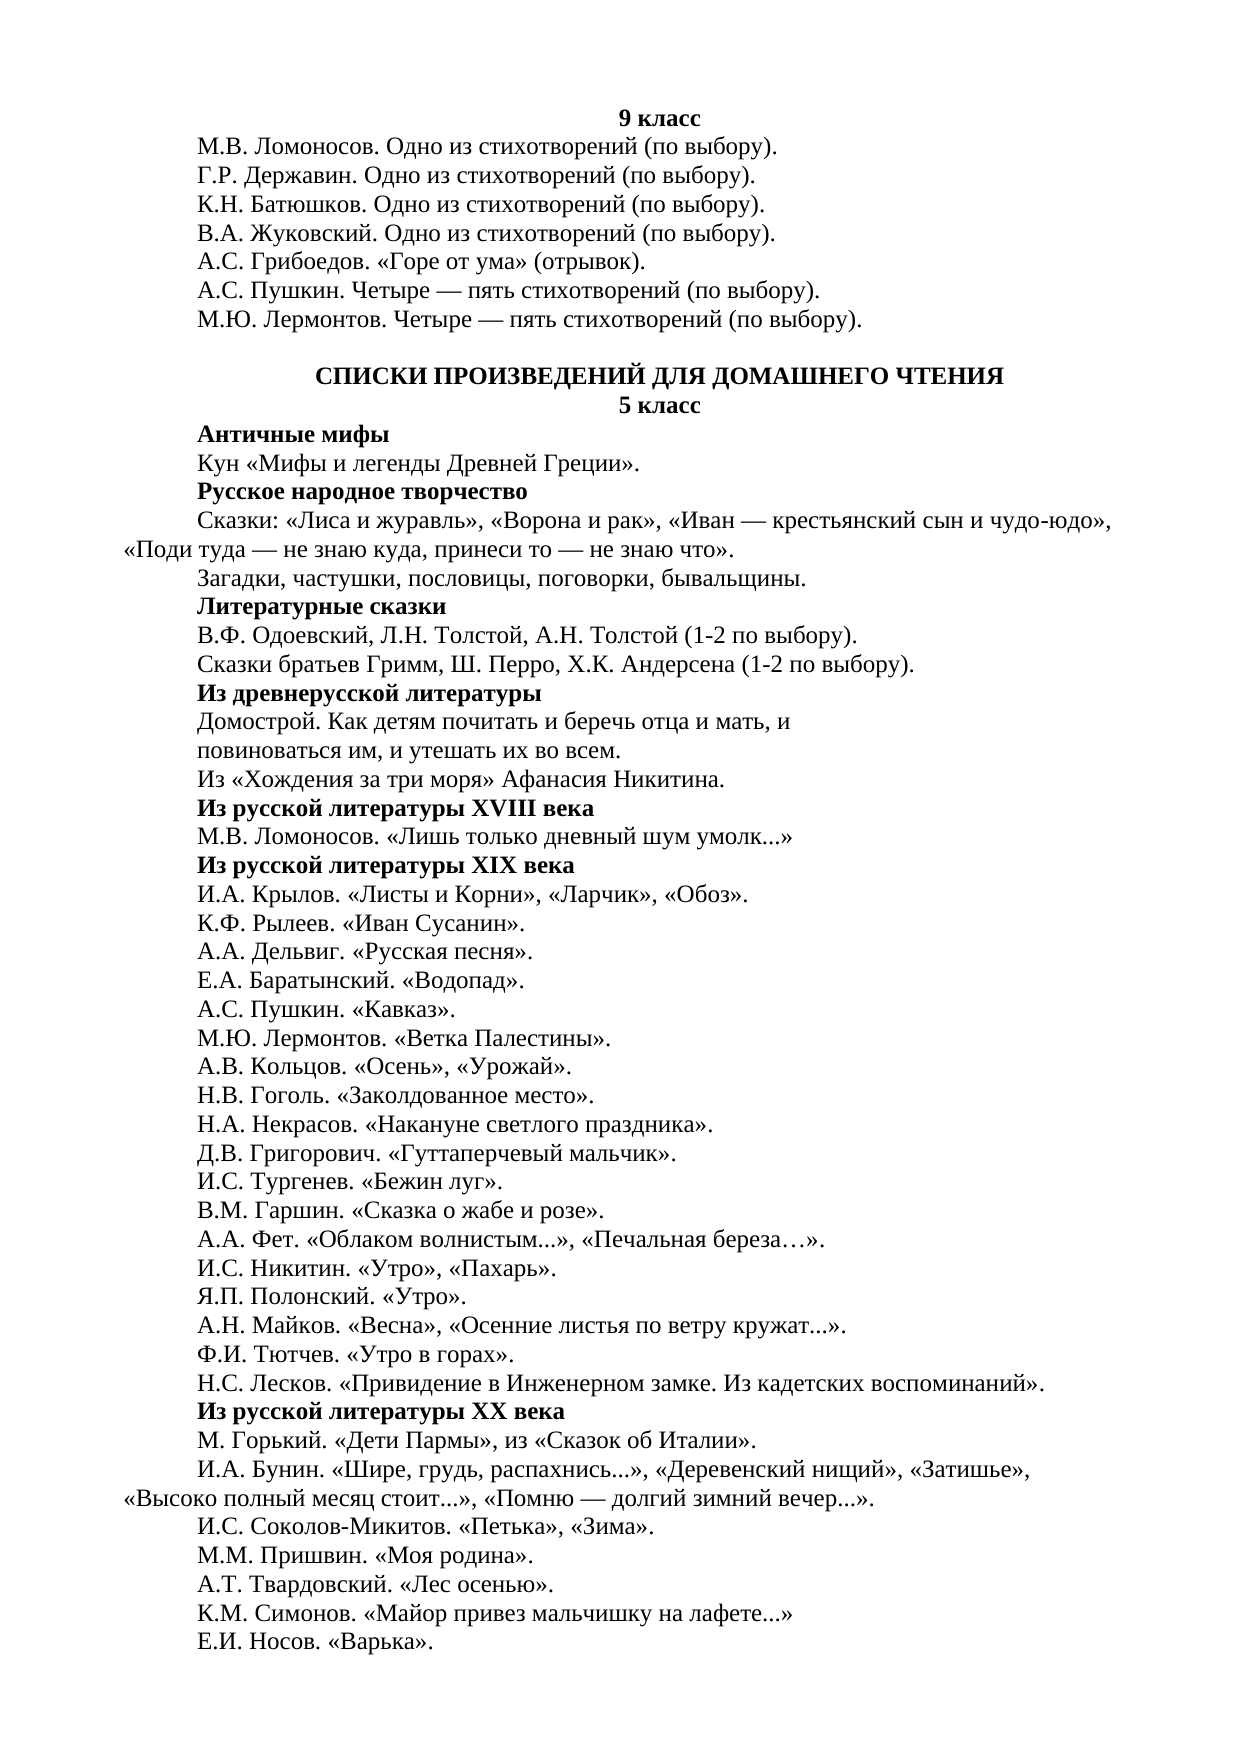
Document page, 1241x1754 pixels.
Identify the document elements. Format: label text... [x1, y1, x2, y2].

text Е.А. Баратынский. «Водопад». [123, 965, 1122, 994]
text Г.Р. Державин. Одно из стихотворений (по выбору). [123, 160, 1122, 189]
text Из русской литературы XX века [123, 1396, 1122, 1425]
text И.А. Бунин. «Шире, грудь, распахнись...», «Деревенский нищий», «Затишье», «Высоко полный месяц стоит...», «Помню — долгий зимний вечер...». [123, 1454, 1122, 1511]
text Античные мифы [123, 419, 1122, 448]
text Кун «Мифы и легенды Древней Греции». [123, 448, 1122, 476]
text Н.А. Некрасов. «Накануне светлого праздника». [123, 1109, 1122, 1138]
text А.С. Пушкин. «Кавказ». [123, 994, 1122, 1023]
text Из древнерусской литературы [123, 678, 1122, 706]
text Я.П. Полонский. «Утро». [123, 1281, 1122, 1310]
text В.М. Гаршин. «Сказка о жабе и розе». [123, 1195, 1122, 1224]
text А.Н. Майков. «Весна», «Осенние листья по ветру кружат...». [123, 1310, 1122, 1339]
text В.Ф. Одоевский, Л.Н. Толстой, А.Н. Толстой (1-2 по выбору). [123, 620, 1122, 649]
text А.А. Дельвиг. «Русская песня». [123, 936, 1122, 965]
text повиноваться им, и утешать их во всем. [123, 735, 1122, 764]
text Из «Хождения за три моря» Афанасия Никитина. [123, 764, 1122, 793]
text А.В. Кольцов. «Осень», «Урожай». [123, 1051, 1122, 1080]
text Сказки: «Лиса и журавль», «Ворона и рак», «Иван — крестьянский сын и чудо-юдо», «Поди туда — не знаю куда, принеси то — не знаю что». [123, 505, 1122, 563]
text А.Т. Твардовский. «Лес осенью». [123, 1569, 1122, 1598]
text Е.И. Носов. «Варька». [123, 1626, 1122, 1655]
text СПИСКИ ПРОИЗВЕДЕНИЙ ДЛЯ ДОМАШНЕГО ЧТЕНИЯ [123, 361, 1122, 390]
text Д.В. Григорович. «Гуттаперчевый мальчик». [123, 1138, 1122, 1166]
text М.Ю. Лермонтов. «Ветка Палестины». [123, 1023, 1122, 1051]
text В.А. Жуковский. Одно из стихотворений (по выбору). [123, 218, 1122, 246]
text К.Ф. Рылеев. «Иван Сусанин». [123, 908, 1122, 936]
text Из русской литературы XVIII века [123, 793, 1122, 821]
text А.С. Грибоедов. «Горе от ума» (отрывок). [123, 246, 1122, 275]
text И.С. Тургенев. «Бежин луг». [123, 1166, 1122, 1195]
text Литературные сказки [123, 591, 1122, 620]
text Домострой. Как детям почитать и беречь отца и мать, и [123, 706, 1122, 735]
text А.А. Фет. «Облаком волнистым...», «Печальная береза…». [123, 1224, 1122, 1253]
text 9 класс [123, 103, 1122, 131]
text Н.В. Гоголь. «Заколдованное место». [123, 1080, 1122, 1109]
text Загадки, частушки, пословицы, поговорки, бывальщины. [123, 563, 1122, 591]
text М.В. Ломоносов. Одно из стихотворений (по выбору). [123, 131, 1122, 160]
text Ф.И. Тютчев. «Утро в горах». [123, 1339, 1122, 1368]
text И.А. Крылов. «Листы и Корни», «Ларчик», «Обоз». [123, 879, 1122, 908]
text М.Ю. Лермонтов. Четыре — пять стихотворений (по выбору). [123, 304, 1122, 333]
text Н.С. Лесков. «Привидение в Инженерном замке. Из кадетских воспоминаний». [123, 1368, 1122, 1396]
text Из русской литературы XIX века [123, 850, 1122, 879]
text И.С. Никитин. «Утро», «Пахарь». [123, 1253, 1122, 1281]
text Русское народное творчество [123, 476, 1122, 505]
text А.С. Пушкин. Четыре — пять стихотворений (по выбору). [123, 275, 1122, 304]
text М. Горький. «Дети Пармы», из «Сказок об Италии». [123, 1425, 1122, 1454]
text К.Н. Батюшков. Одно из стихотворений (по выбору). [123, 189, 1122, 218]
text М.М. Пришвин. «Моя родина». [123, 1540, 1122, 1569]
text И.С. Соколов-Микитов. «Петька», «Зима». [123, 1511, 1122, 1540]
text М.В. Ломоносов. «Лишь только дневный шум умолк...» [123, 821, 1122, 850]
text Сказки братьев Гримм, Ш. Перро, Х.К. Андерсена (1-2 по выбору). [123, 649, 1122, 678]
text 5 класс [123, 390, 1122, 419]
text К.М. Симонов. «Майор привез мальчишку на лафете...» [123, 1598, 1122, 1626]
